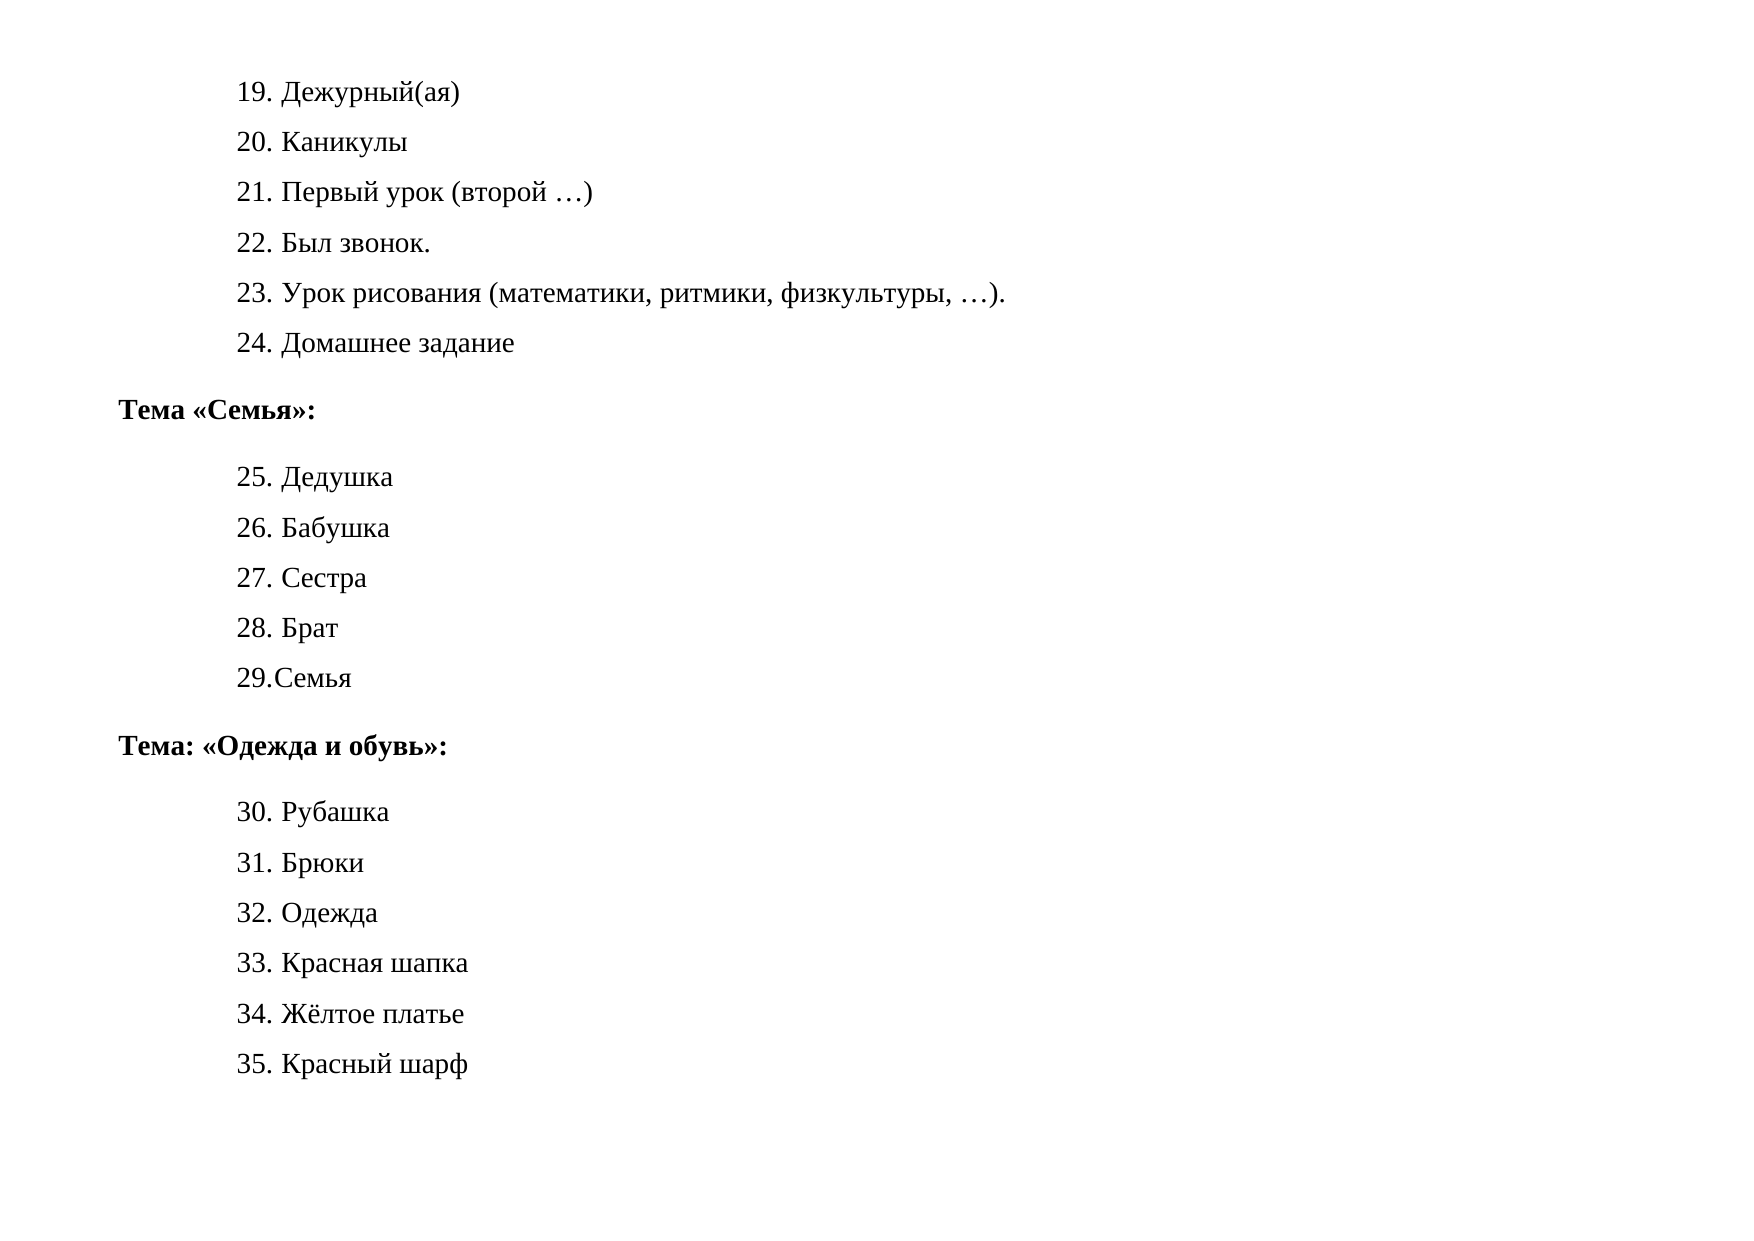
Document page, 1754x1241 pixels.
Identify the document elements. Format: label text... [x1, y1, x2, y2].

text Тема: «Одежда и обувь»: [118, 728, 1636, 761]
list Был звонок. [236, 225, 1636, 258]
list Каникулы [236, 124, 1636, 158]
list Первый урок (второй …) [236, 174, 1636, 208]
list Красная шапка [236, 946, 1636, 979]
list Дедушка [236, 459, 1636, 493]
list Дежурный(ая) [236, 74, 1636, 107]
list Сестра [236, 560, 1636, 593]
list Семья [236, 661, 1636, 694]
list Брат [236, 610, 1636, 644]
list Домашнее задание [236, 325, 1636, 359]
text Тема «Семья»: [118, 392, 1636, 426]
list Урок рисования (математики, ритмики, физкультуры, …). [236, 275, 1636, 309]
list Рубашка [236, 794, 1636, 828]
list Одежда [236, 895, 1636, 929]
list Жёлтое платье [236, 996, 1636, 1029]
list Бабушка [236, 510, 1636, 543]
list Брюки [236, 845, 1636, 878]
list Красный шарф [236, 1046, 1636, 1080]
